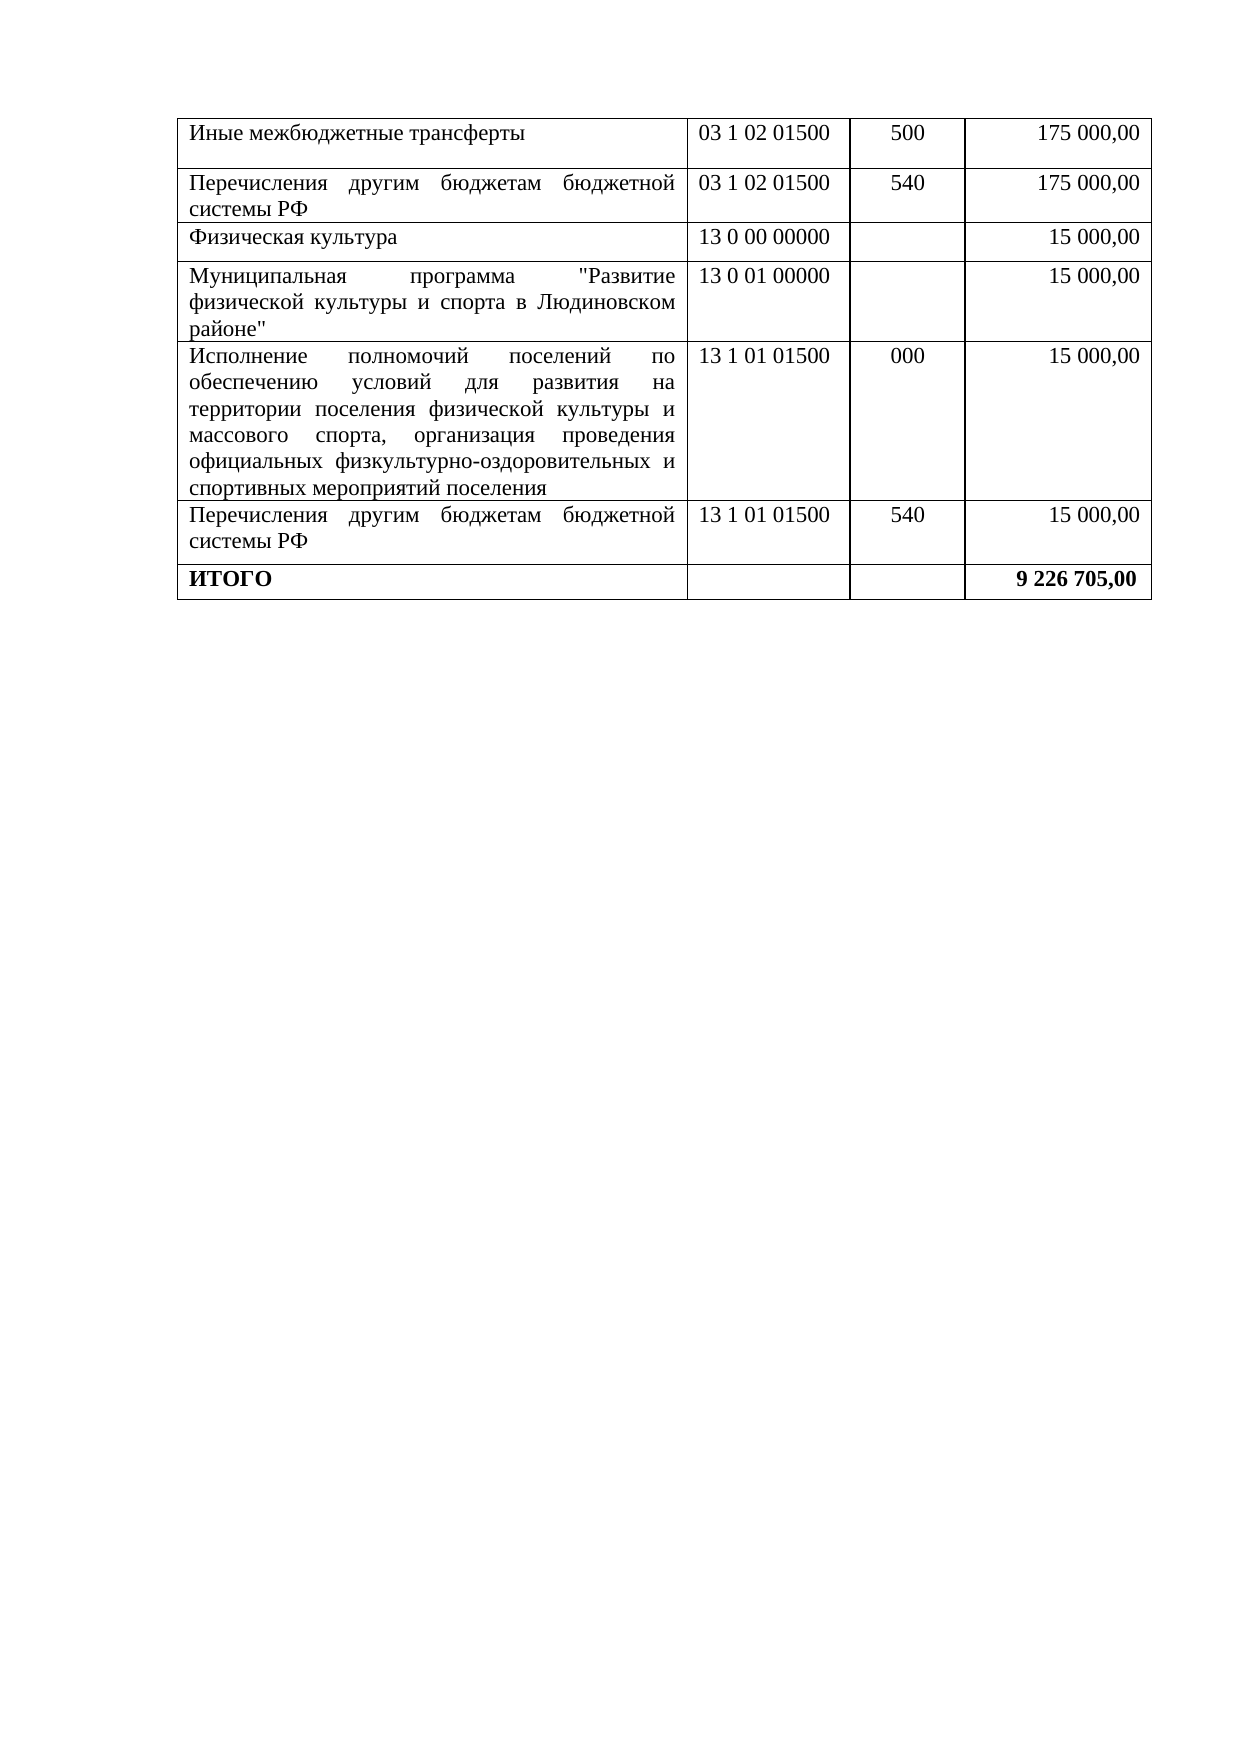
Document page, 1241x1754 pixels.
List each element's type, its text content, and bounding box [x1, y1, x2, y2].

table_cell 15 000,00 [966, 223, 1151, 261]
table_cell 15 000,00 [966, 262, 1151, 341]
table_cell Исполнение полномочий поселений по обеспечению условий для развития на территории поселения физической культуры и массового спорта, организация проведения официальных физкультурно-оздоровительных и спортивных мероприятий поселения [178, 342, 687, 500]
table_cell 500 [851, 119, 964, 168]
table_cell 9 226 705,00 [966, 565, 1151, 599]
table_cell [851, 565, 964, 599]
table_cell [688, 565, 849, 599]
table_cell 175 000,00 [966, 169, 1151, 222]
table_cell Физическая культура [178, 223, 687, 261]
table_cell 15 000,00 [966, 501, 1151, 564]
table_cell 15 000,00 [966, 342, 1151, 500]
table_cell 540 [851, 501, 964, 564]
table_cell 13 0 01 00000 [688, 262, 849, 341]
table_cell 175 000,00 [966, 119, 1151, 168]
table_cell 540 [851, 169, 964, 222]
table_cell 03 1 02 01500 [688, 169, 849, 222]
table_cell [851, 223, 964, 261]
table_cell Перечисления другим бюджетам бюджетной системы РФ [178, 169, 687, 222]
table_cell Иные межбюджетные трансферты [178, 119, 687, 168]
table_cell 13 0 00 00000 [688, 223, 849, 261]
table_cell Муниципальная программа "Развитие физической культуры и спорта в Людиновском районе" [178, 262, 687, 341]
table_cell 03 1 02 01500 [688, 119, 849, 168]
table_cell Перечисления другим бюджетам бюджетной системы РФ [178, 501, 687, 564]
table_cell 13 1 01 01500 [688, 342, 849, 500]
table_cell ИТОГО [178, 565, 687, 599]
table_cell 000 [851, 342, 964, 500]
table_cell [851, 262, 964, 341]
table_cell 13 1 01 01500 [688, 501, 849, 564]
